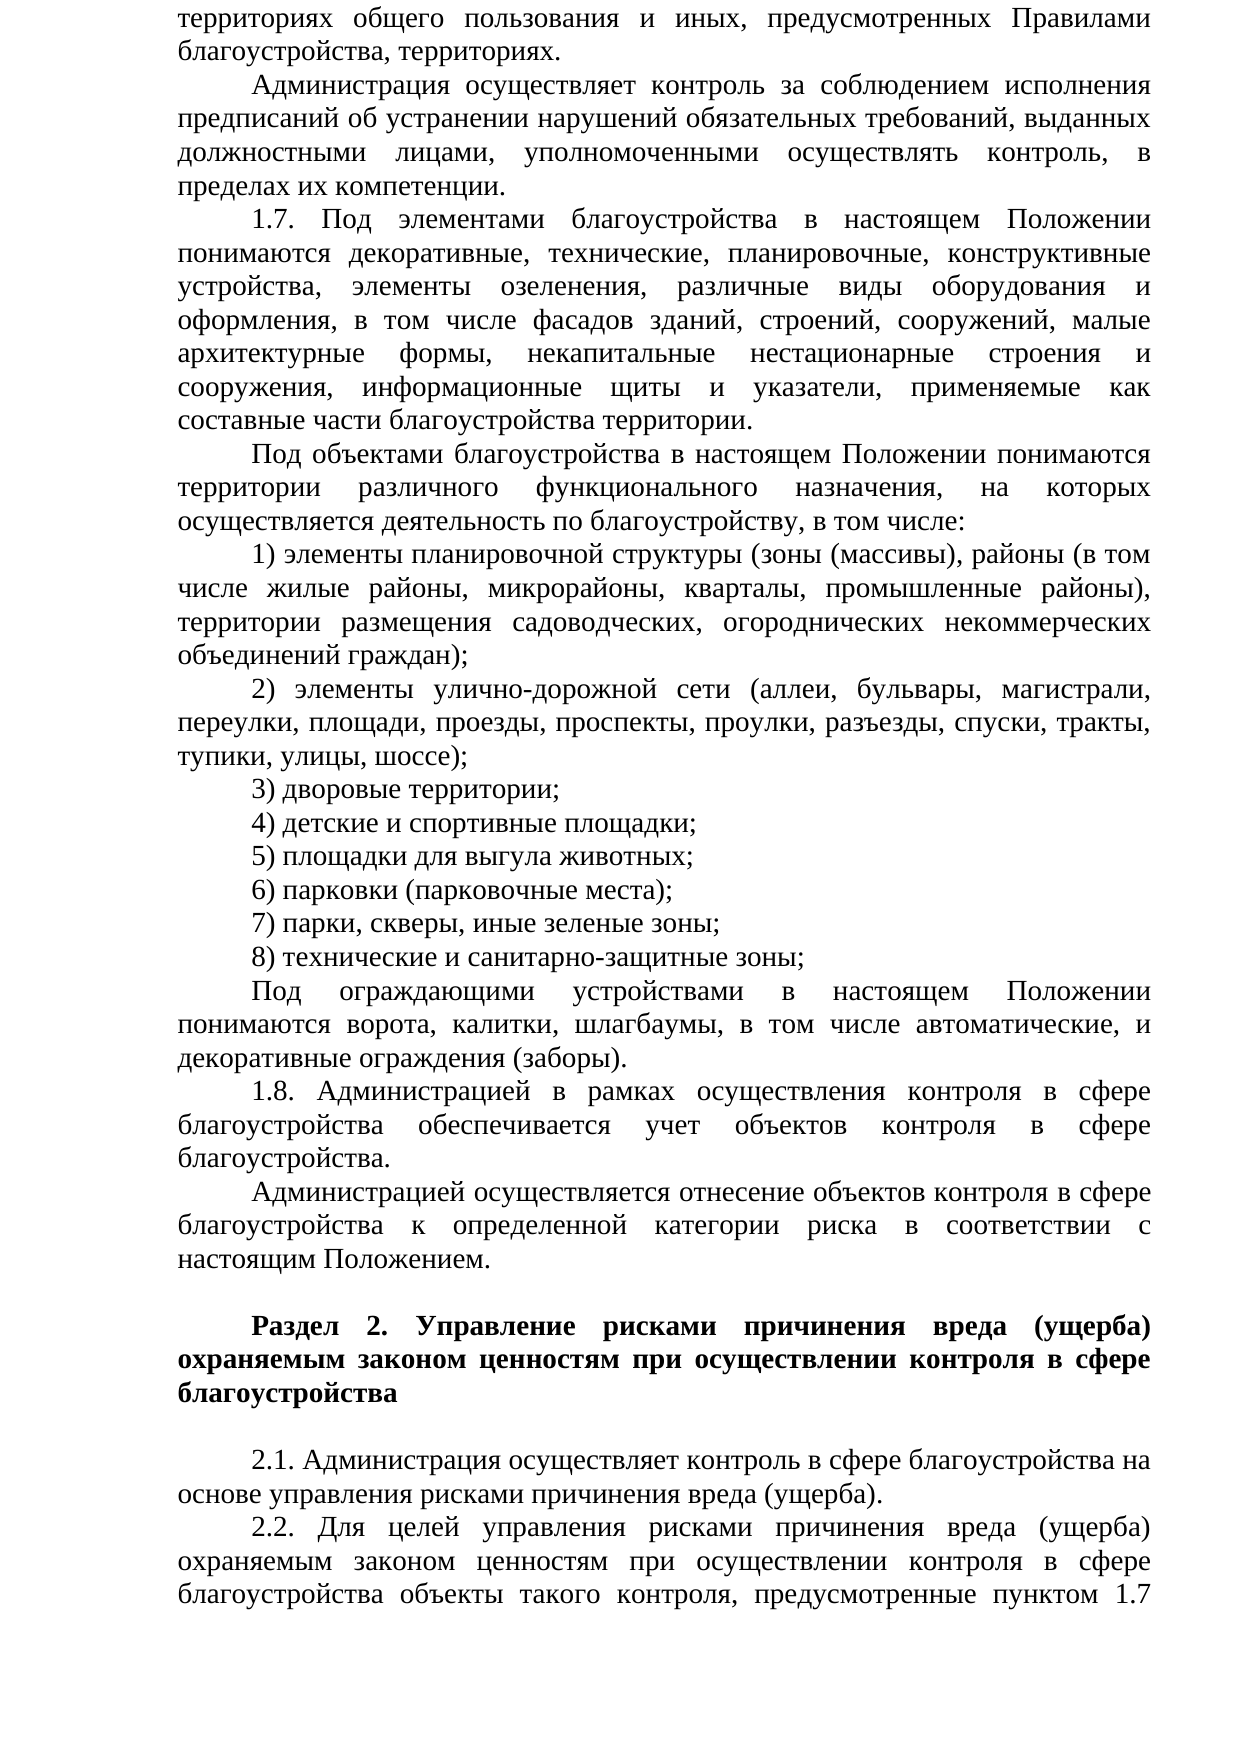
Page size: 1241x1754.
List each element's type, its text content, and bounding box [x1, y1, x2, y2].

text Администрацией осуществляется отнесение объектов контроля в сфере благоустройства к определенной категории риска в соответствии с настоящим Положением. [177, 1174, 1152, 1274]
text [177, 1509, 1152, 1610]
text Под ограждающими устройствами в настоящем Положении понимаются ворота, калитки, шлагбаумы, в том числе автоматические, и декоративные ограждения (заборы). [177, 973, 1152, 1073]
text 1.8. Администрацией в рамках осуществления контроля в сфере благоустройства обеспечивается учет объектов контроля в сфере благоустройства. [177, 1073, 1152, 1174]
text Под объектами благоустройства в настоящем Положении понимаются территории различного функционального назначения, на которых осуществляется деятельность по благоустройству, в том числе: [177, 436, 1152, 537]
text 8) технические и санитарно-защитные зоны; [177, 939, 1152, 973]
text Администрация осуществляет контроль за соблюдением исполнения предписаний об устранении нарушений обязательных требований, выданных должностными лицами, уполномоченными осуществлять контроль, в пределах их компетенции. [177, 67, 1152, 201]
text 2) элементы улично-дорожной сети (аллеи, бульвары, магистрали, переулки, площади, проезды, проспекты, проулки, разъезды, спуски, тракты, тупики, улицы, шоссе); [177, 671, 1152, 771]
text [177, 0, 1152, 67]
text 5) площадки для выгула животных; [177, 838, 1152, 872]
text 2.1. Администрация осуществляет контроль в сфере благоустройства на основе управления рисками причинения вреда (ущерба). [177, 1442, 1152, 1509]
text 1) элементы планировочной структуры (зоны (массивы), районы (в том числе жилые районы, микрорайоны, кварталы, промышленные районы), территории размещения садоводческих, огороднических некоммерческих объединений граждан); [177, 537, 1152, 671]
text 1.7. Под элементами благоустройства в настоящем Положении понимаются декоративные, технические, планировочные, конструктивные устройства, элементы озеленения, различные виды оборудования и оформления, в том числе фасадов зданий, строений, сооружений, малые архитектурные формы, некапитальные нестационарные строения и сооружения, информационные щиты и указатели, применяемые как составные части благоустройства территории. [177, 201, 1152, 436]
text 4) детские и спортивные площадки; [177, 805, 1152, 838]
text 3) дворовые территории; [177, 771, 1152, 805]
text 6) парковки (парковочные места); [177, 872, 1152, 906]
text 7) парки, скверы, иные зеленые зоны; [177, 906, 1152, 939]
text Раздел 2. Управление рисками причинения вреда (ущерба) охраняемым законом ценностям при осуществлении контроля в сфере благоустройства [177, 1308, 1152, 1409]
